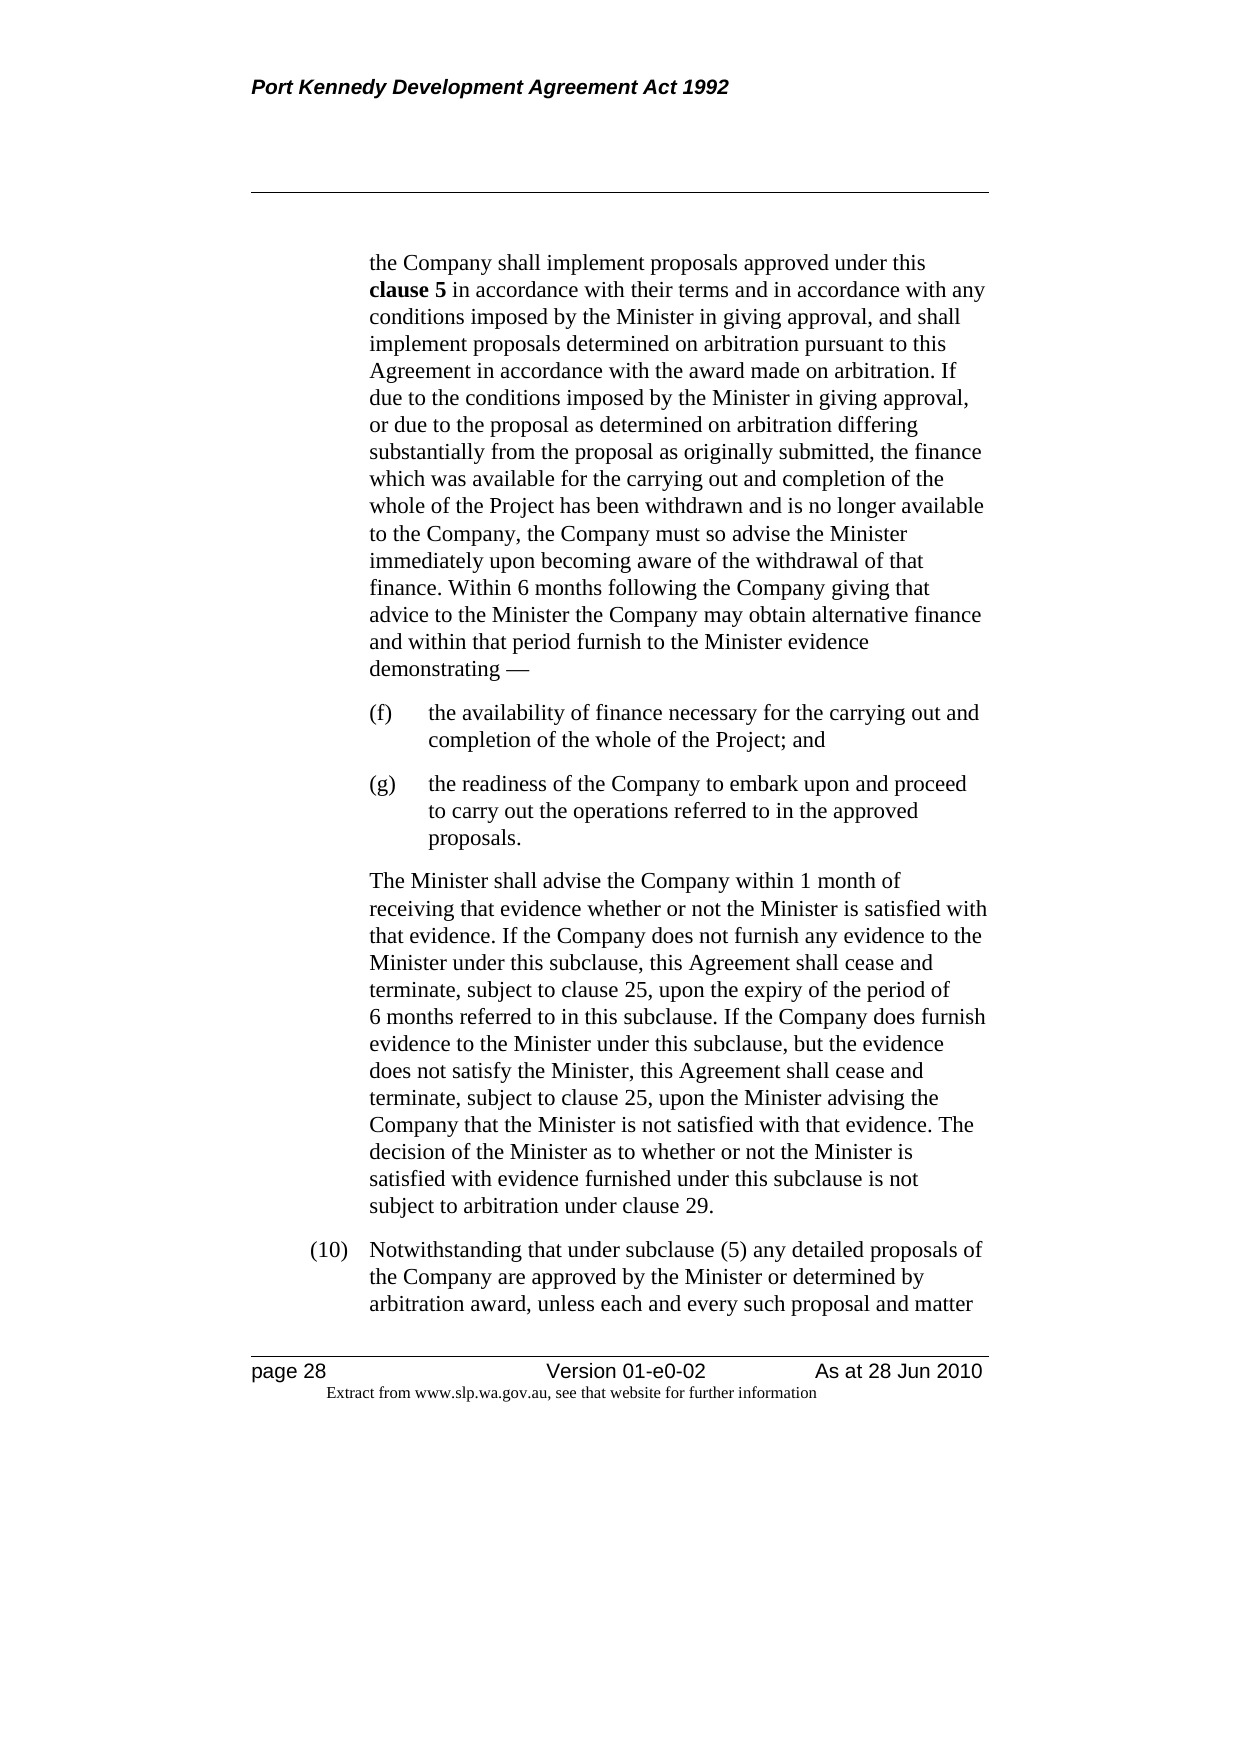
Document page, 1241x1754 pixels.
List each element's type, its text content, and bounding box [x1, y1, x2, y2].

text The Minister shall advise the Company within 1 month of receiving that evidence whether or not the Minister is satisfied with that evidence. If the Company does not furnish any evidence to the Minister under this subclause, this Agreement shall cease and terminate, subject to clause 25, upon the expiry of the period of 6 months referred to in this subclause. If the Company does furnish evidence to the Minister under this subclause, but the evidence does not satisfy the Minister, this Agreement shall cease and terminate, subject to clause 25, upon the Minister advising the Company that the Minister is not satisfied with that evidence. The decision of the Minister as to whether or not the Minister is satisfied with evidence furnished under this subclause is not subject to arbitration under clause 29. [310, 867, 989, 1219]
text (g) the readiness of the Company to embark upon and proceed to carry out the operations referred to in the approved proposals. [369, 769, 989, 850]
text the Company shall implement proposals approved under this clause 5 in accordance with their terms and in accordance with any conditions imposed by the Minister in giving approval, and shall implement proposals determined on arbitration pursuant to this Agreement in accordance with the award made on arbitration. If due to the conditions imposed by the Minister in giving approval, or due to the proposal as determined on arbitration differing substantially from the proposal as originally submitted, the finance which was available for the carrying out and completion of the whole of the Project has been withdrawn and is no longer available to the Company, the Company must so advise the Minister immediately upon becoming aware of the withdrawal of that finance. Within 6 months following the Company giving that advice to the Minister the Company may obtain alternative finance and within that period furnish to the Minister evidence demonstrating — [310, 248, 989, 681]
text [310, 1236, 989, 1317]
text (f) the availability of finance necessary for the carrying out and completion of the whole of the Project; and [369, 698, 989, 752]
